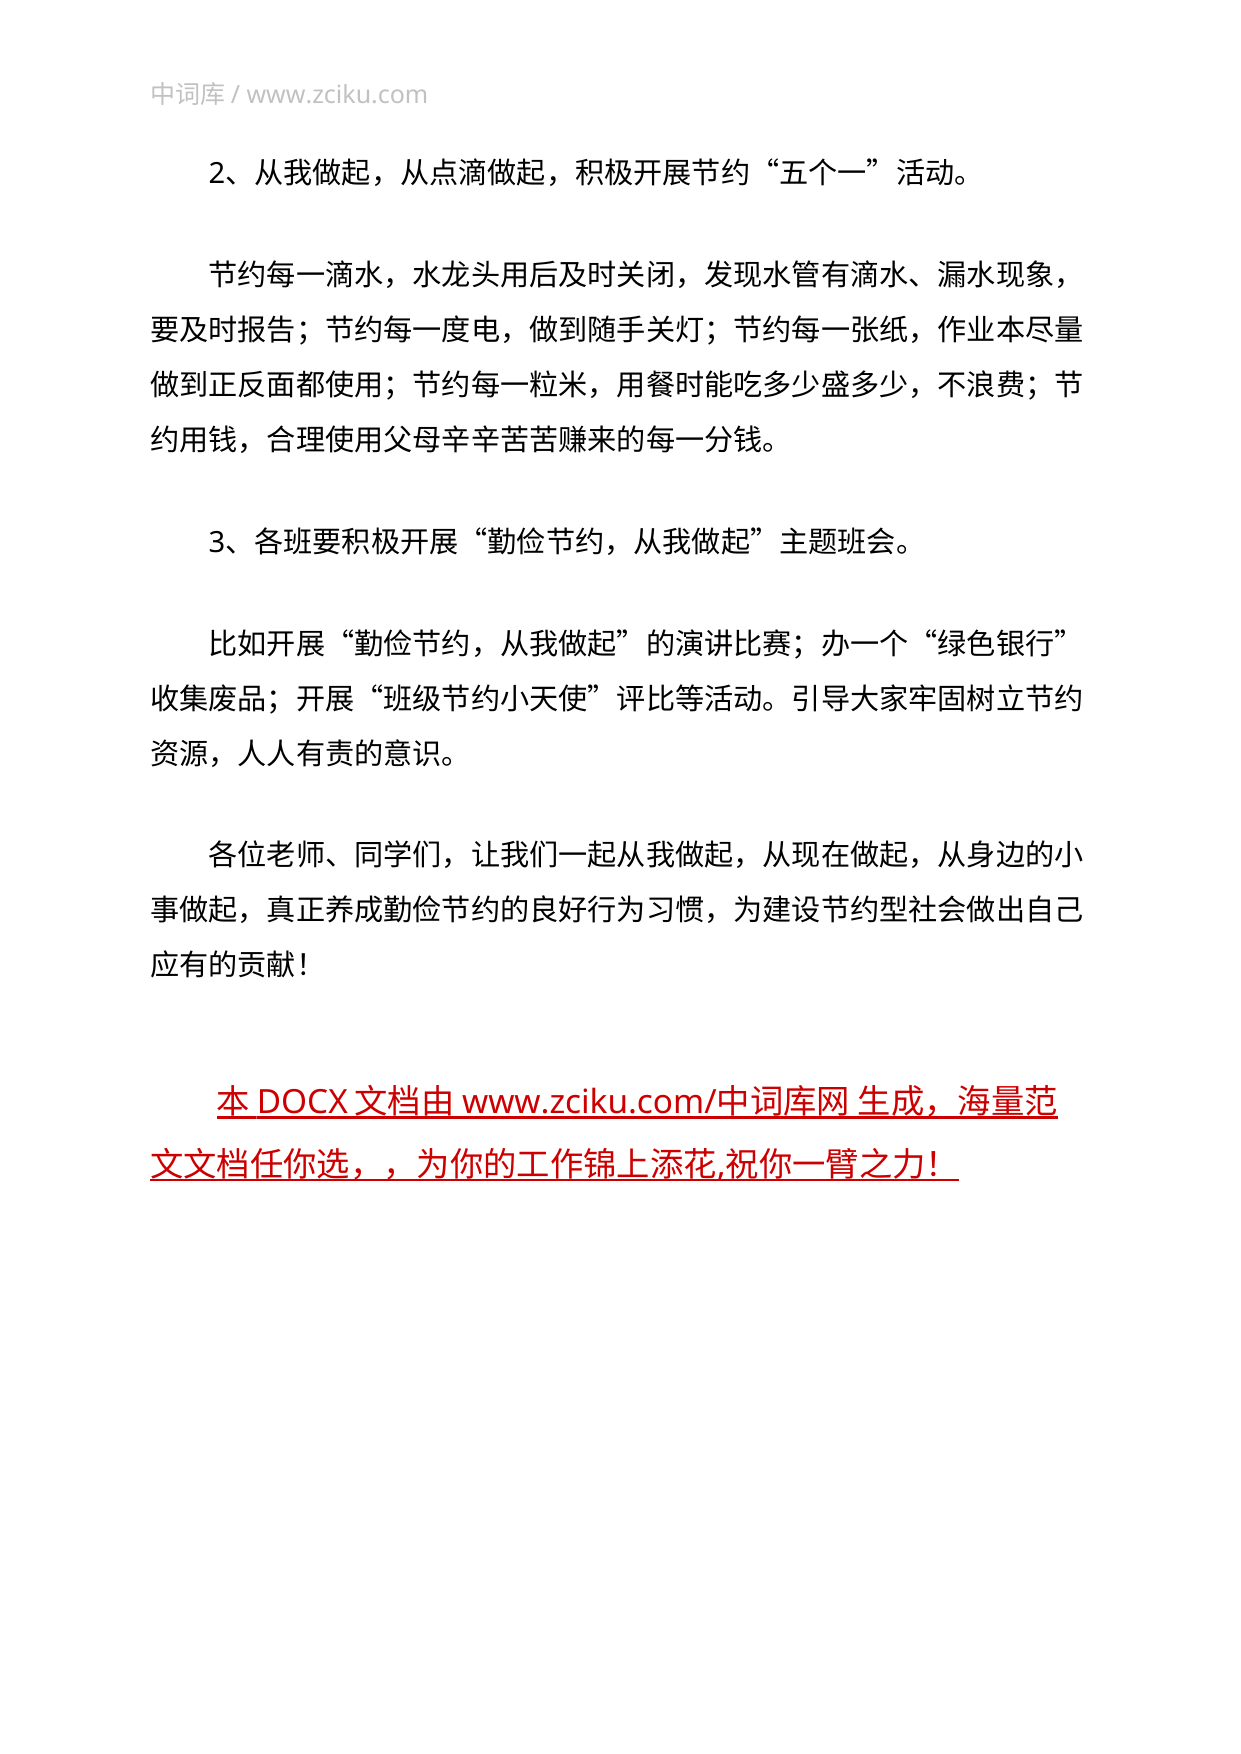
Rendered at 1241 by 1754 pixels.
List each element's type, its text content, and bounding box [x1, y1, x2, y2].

text 节约每一滴水，水龙头用后及时关闭，发现水管有滴水、漏水现象，要及时报告；节约每一度电，做到随手关灯；节约每一张纸，作业本尽量做到正反面都使用；节约每一粒米，用餐时能吃多少盛多少，不浪费；节约用钱，合理使用父母辛辛苦苦赚来的每一分钱。 [150, 252, 1090, 459]
text 2、从我做起，从点滴做起，积极开展节约“五个一”活动。 [150, 150, 1090, 192]
text 比如开展“勤俭节约，从我做起”的演讲比赛；办一个“绿色银行”收集废品；开展“班级节约小天使”评比等活动。引导大家牢固树立节约资源，人人有责的意识。 [150, 620, 1090, 772]
text 3、各班要积极开展“勤俭节约，从我做起”主题班会。 [150, 518, 1090, 561]
text 各位老师、同学们，让我们一起从我做起，从现在做起，从身边的小事做起，真正养成勤俭节约的良好行为习惯，为建设节约型社会做出自己应有的贡献！ [150, 832, 1090, 984]
text 本DOCX文档由 www.zciku.com/中词库网 生成，海量范文文档任你选，，为你的工作锦上添花,祝你一臂之力！ [150, 1075, 1090, 1186]
